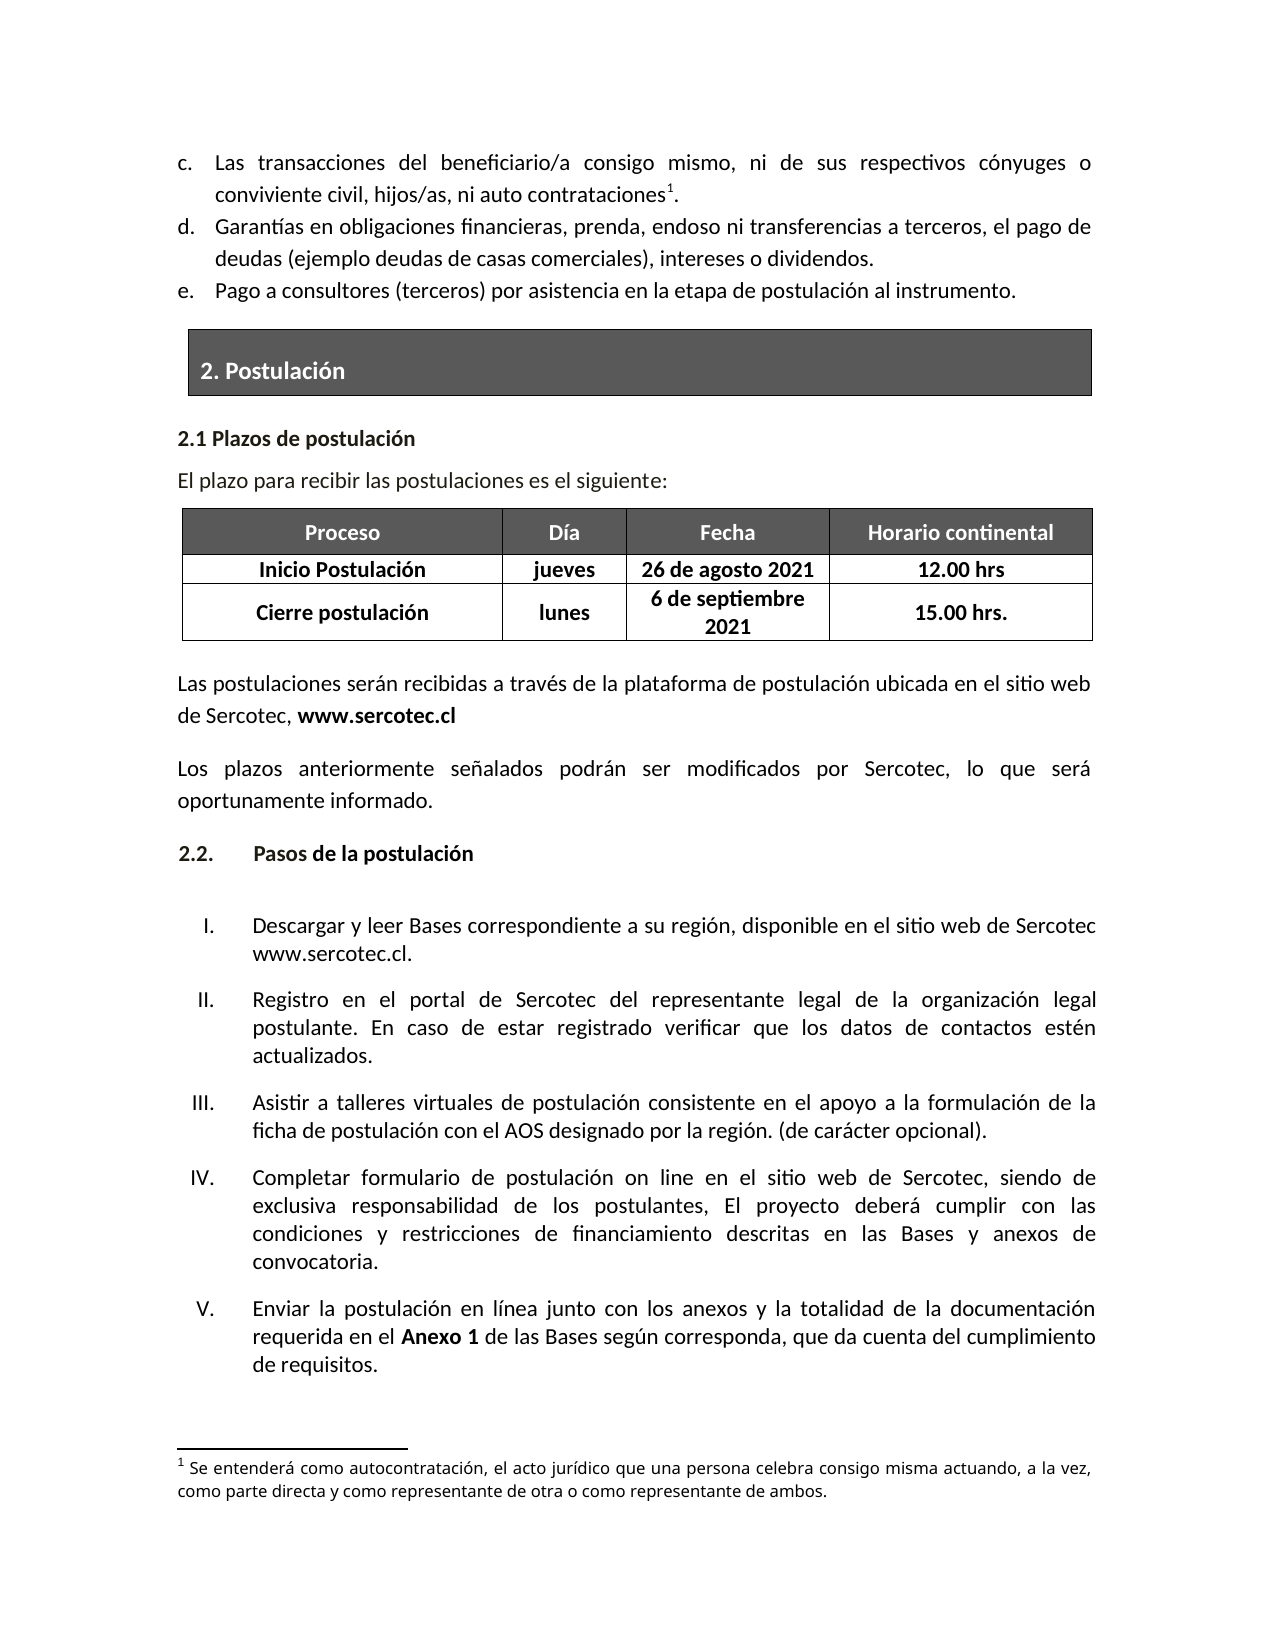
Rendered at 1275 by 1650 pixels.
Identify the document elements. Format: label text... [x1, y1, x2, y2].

text Las postulaciones serán recibidas a través de la plataforma de postulación ubicada en el sitio web de Sercotec, www.sercotec.cl [177, 669, 1093, 729]
list Asistir a talleres virtuales de postulación consistente en el apoyo a la formulación de la ficha de postulación con el AOS designado por la región. (de carácter opcional). [215, 1088, 1098, 1144]
table_header Fecha [627, 509, 829, 554]
list Completar formulario de postulación on line en el sitio web de Sercotec, siendo de exclusiva responsabilidad de los postulantes, El proyecto deberá cumplir con las condiciones y restricciones de financiamiento descritas en las Bases y anexos de convocatoria. [215, 1163, 1098, 1275]
table_cell Cierre postulación [183, 584, 502, 640]
list Las transacciones del beneficiario/a consigo mismo, ni de sus respectivos cónyuges o conviviente civil, hijos/as, ni auto contrataciones. [177, 148, 1093, 208]
list Descargar y leer Bases correspondiente a su región, disponible en el sitio web de Sercotec www.sercotec.cl. [215, 911, 1098, 967]
text Los plazos anteriormente señalados podrán ser modificados por Sercotec, lo que será oportunamente informado. [177, 754, 1093, 814]
table_header Proceso [183, 509, 502, 554]
list Registro en el portal de Sercotec del representante legal de la organización legal postulante. En caso de estar registrado verificar que los datos de contactos estén actualizados. [215, 986, 1098, 1069]
text El plazo para recibir las postulaciones es el siguiente: [177, 466, 1098, 494]
table_header Día [503, 509, 626, 554]
table_cell jueves [503, 555, 626, 583]
table_header 2. Postulación [189, 330, 1091, 395]
table_cell Inicio Postulación [183, 555, 502, 583]
table_cell 12.00 hrs [830, 555, 1092, 583]
table_cell 26 de agosto 2021 [627, 555, 829, 583]
table_cell 15.00 hrs. [830, 584, 1092, 640]
list Enviar la postulación en línea junto con los anexos y la totalidad de la documentación requerida en el Anexo 1 de las Bases según corresponda, que da cuenta del cumplimiento de requisitos. [215, 1294, 1098, 1378]
table_cell lunes [503, 584, 626, 640]
subtitle 2.1 Plazos de postulación [177, 424, 1098, 452]
subtitle Pasos de la postulación [178, 839, 1098, 868]
table_header Horario continental [830, 509, 1092, 554]
list Garantías en obligaciones financieras, prenda, endoso ni transferencias a terceros, el pago de deudas (ejemplo deudas de casas comerciales), intereses o dividendos. [177, 212, 1093, 272]
list Pago a consultores (terceros) por asistencia en la etapa de postulación al instrumento. [177, 276, 1093, 304]
table_cell 6 de septiembre 2021 [627, 584, 829, 640]
